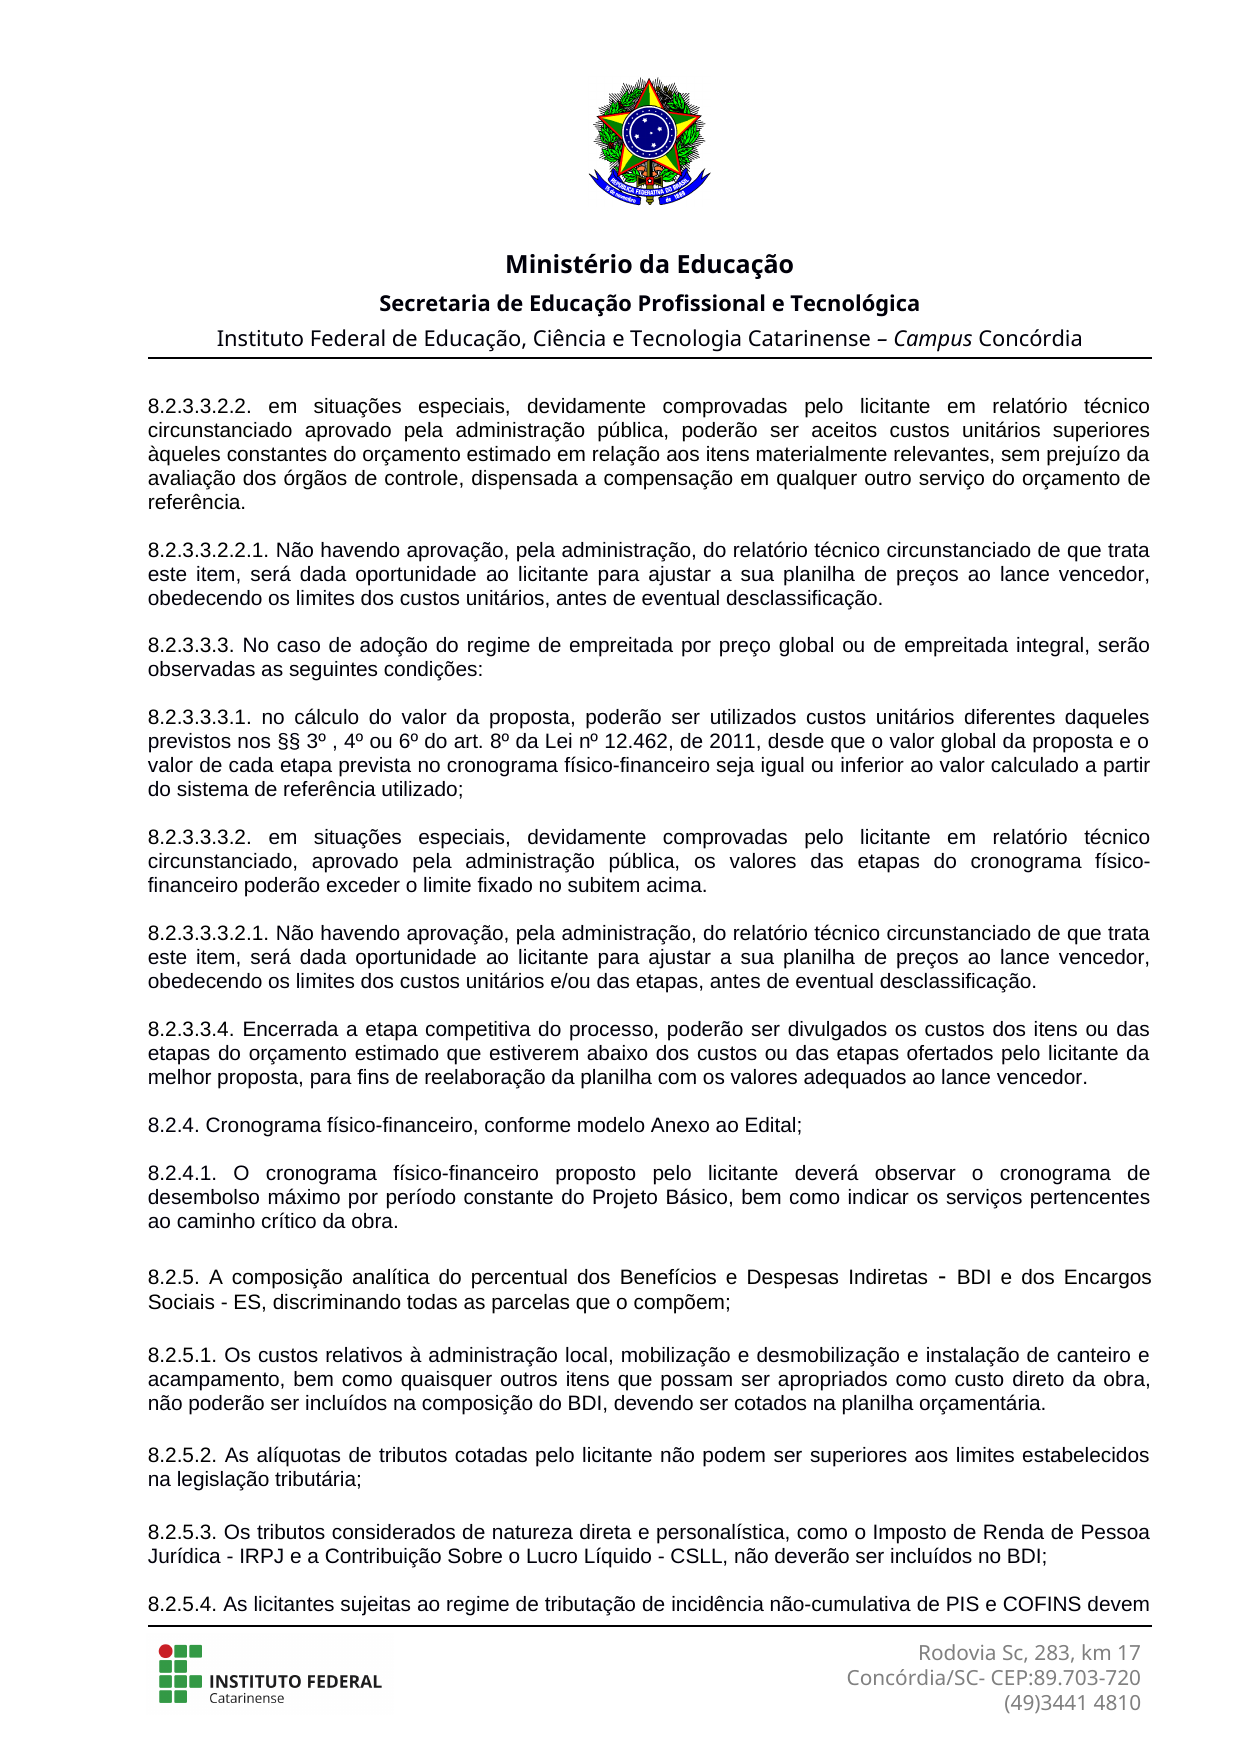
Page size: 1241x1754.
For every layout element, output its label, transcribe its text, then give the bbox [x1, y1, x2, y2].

text 8.2.3.3.3.1. no cálculo do valor da proposta, poderão ser utilizados custos unitários diferentes daqueles previstos nos §§ 3º , 4º ou 6º do art. 8º da Lei nº 12.462, de 2011, desde que o valor global da proposta e o valor de cada etapa prevista no cronograma físico-financeiro seja igual ou inferior ao valor calculado a partir do sistema de referência utilizado; [148, 705, 1152, 801]
text 8.2.4. Cronograma físico-financeiro, conforme modelo Anexo ao Edital; [148, 1113, 1152, 1137]
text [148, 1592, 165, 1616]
text 8.2.5.1. Os custos relativos à administração local, mobilização e desmobilização e instalação de canteiro e acampamento, bem como quaisquer outros itens que possam ser apropriados como custo direto da obra, não poderão ser incluídos na composição do BDI, devendo ser cotados na planilha orçamentária. [148, 1343, 1152, 1414]
text 8.2.5.3. Os tributos considerados de natureza direta e personalística, como o Imposto de Renda de Pessoa Jurídica - IRPJ e a Contribuição Sobre o Lucro Líquido - CSLL, não deverão ser incluídos no BDI; [148, 1520, 1152, 1568]
picture [146, 1633, 394, 1715]
text 8.2.4.1. O cronograma físico-financeiro proposto pelo licitante deverá observar o cronograma de desembolso máximo por período constante do Projeto Básico, bem como indicar os serviços pertencentes ao caminho crítico da obra. [148, 1161, 1152, 1232]
text 8.2.3.3.2.2.1. Não havendo aprovação, pela administração, do relatório técnico circunstanciado de que trata este item, será dada oportunidade ao licitante para ajustar a sua planilha de preços ao lance vencedor, obedecendo os limites dos custos unitários, antes de eventual desclassificação. [148, 537, 1152, 609]
text 8.2.3.3.4. Encerrada a etapa competitiva do processo, poderão ser divulgados os custos dos itens ou das etapas do orçamento estimado que estiverem abaixo dos custos ou das etapas ofertados pelo licitante da melhor proposta, para fins de reelaboração da planilha com os valores adequados ao lance vencedor. [148, 1017, 1152, 1088]
text 8.2.3.3.3.2.1. Não havendo aprovação, pela administração, do relatório técnico circunstanciado de que trata este item, será dada oportunidade ao licitante para ajustar a sua planilha de preços ao lance vencedor, obedecendo os limites dos custos unitários e/ou das etapas, antes de eventual desclassificação. [148, 921, 1152, 993]
text 8.2.3.3.3.2. em situações especiais, devidamente comprovadas pelo licitante em relatório técnico circunstanciado, aprovado pela administração pública, os valores das etapas do cronograma físico-financeiro poderão exceder o limite fixado no subitem acima. [148, 825, 1152, 897]
picture [588, 76, 711, 207]
text 8.2.3.3.3. No caso de adoção do regime de empreitada por preço global ou de empreitada integral, serão observadas as seguintes condições: [148, 633, 1152, 681]
text 8.2.5. A composição analítica do percentual dos Benefícios e Despesas Indiretas - BDI e dos Encargos Sociais - ES, discriminando todas as parcelas que o compõem; [148, 1261, 1152, 1314]
text 8.2.5.2. As alíquotas de tributos cotadas pelo licitante não podem ser superiores aos limites estabelecidos na legislação tributária; [148, 1443, 1152, 1491]
